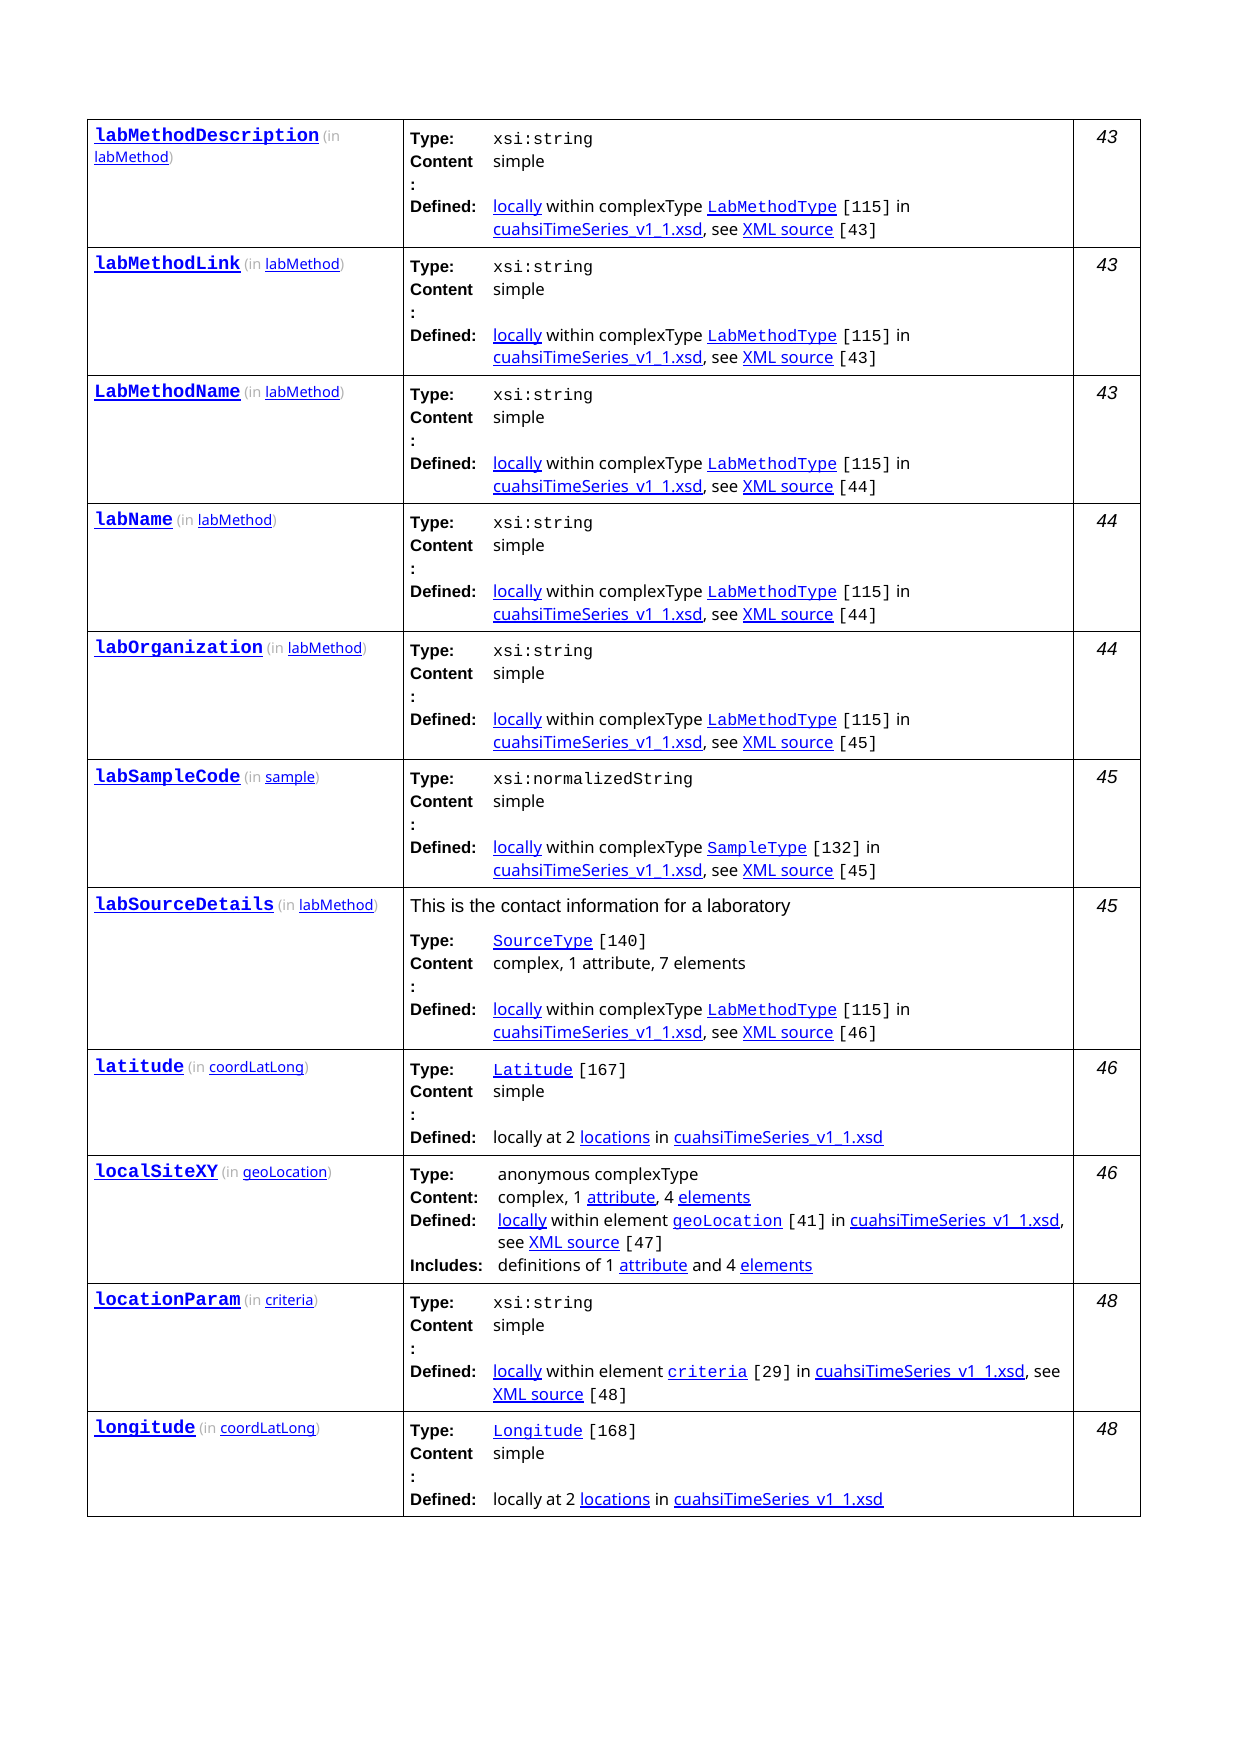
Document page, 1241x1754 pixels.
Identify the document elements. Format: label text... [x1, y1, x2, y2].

table_cell [404, 760, 1073, 887]
table_cell [404, 1284, 1073, 1411]
table_cell 43 [1074, 1412, 1140, 1516]
table_cell 39 [1074, 504, 1140, 631]
table_cell 40 [1074, 760, 1140, 887]
table_cell 42 [1074, 1156, 1140, 1283]
table_cell labOrganization (in labMethod) [88, 632, 403, 759]
table_cell [404, 632, 1073, 759]
table_cell [404, 504, 1073, 631]
table_cell 38 [1074, 120, 1140, 247]
table_cell latitude (in coordLatLong) [88, 1050, 403, 1154]
table_cell 40 [1074, 632, 1140, 759]
table_cell labSourceDetails (in labMethod) [88, 888, 403, 1049]
table_cell labSampleCode (in sample) [88, 760, 403, 887]
table_cell [404, 1050, 1073, 1154]
table_cell 39 [1074, 376, 1140, 503]
table_cell locationParam (in criteria) [88, 1284, 403, 1411]
table_cell [404, 1412, 1073, 1516]
table_cell longitude (in coordLatLong) [88, 1412, 403, 1516]
table_cell labMethodLink (in labMethod) [88, 248, 403, 375]
table_cell localSiteXY (in geoLocation) [88, 1156, 403, 1283]
table_cell LabMethodName (in labMethod) [88, 376, 403, 503]
table_cell [404, 1156, 1073, 1283]
table_cell 43 [1074, 1284, 1140, 1411]
table_cell [404, 376, 1073, 503]
table_cell 41 [1074, 888, 1140, 1049]
table_cell This is the contact information for a laboratory [404, 888, 1073, 1049]
table_cell [404, 248, 1073, 375]
table_cell labName (in labMethod) [88, 504, 403, 631]
table_cell 39 [1074, 248, 1140, 375]
table_cell [404, 120, 1073, 247]
table_cell labMethodDescription (in labMethod) [88, 120, 403, 247]
table_cell 41 [1074, 1050, 1140, 1154]
